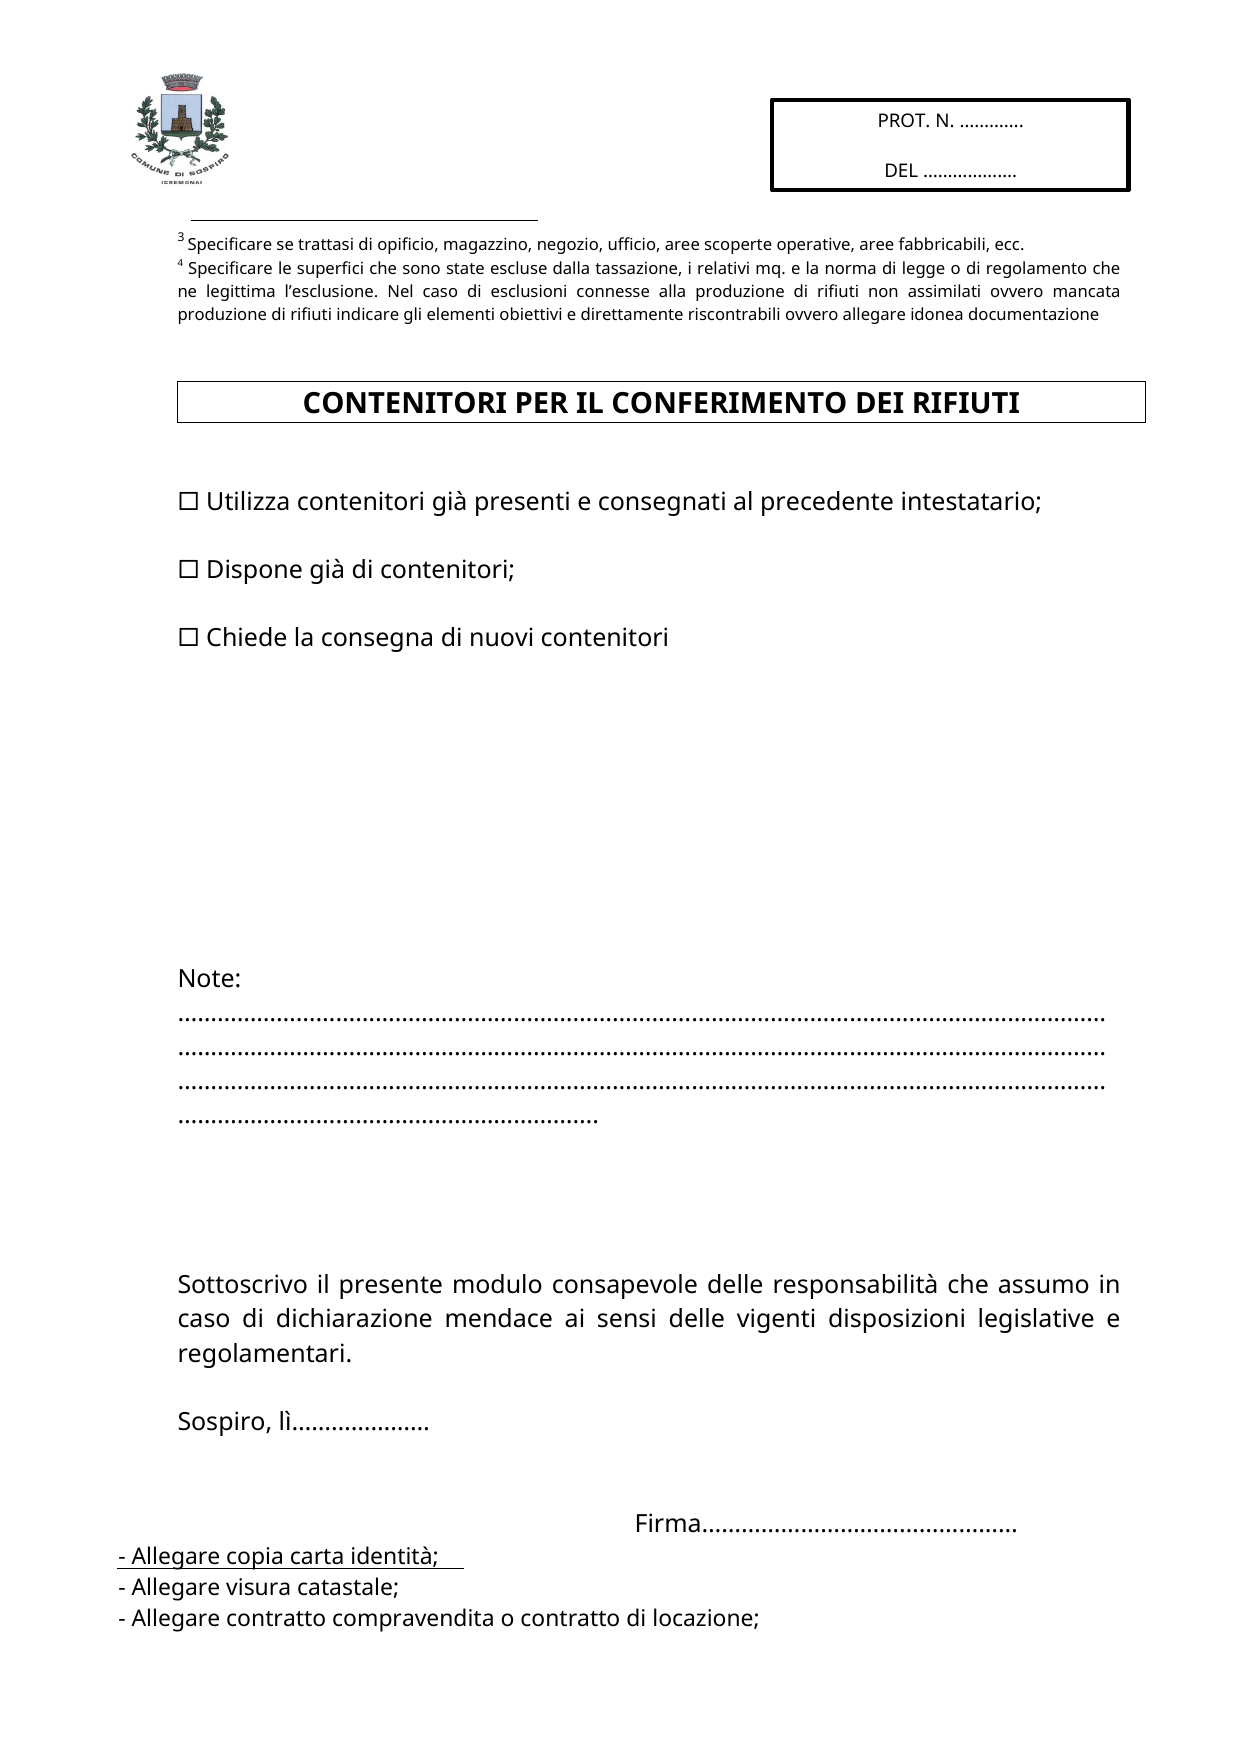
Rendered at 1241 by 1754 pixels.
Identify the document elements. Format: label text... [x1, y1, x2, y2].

picture [118, 73, 251, 192]
text Firma………………………………………… [620, 1506, 1122, 1539]
text - Allegare copia carta identità; [118, 1539, 1122, 1571]
text Chiede la consegna di nuovi contenitori [177, 620, 1122, 654]
text Sottoscrivo il presente modulo consapevole delle responsabilità che assumo in caso di dichiarazione mendace ai sensi delle vigenti disposizioni legislative e regolamentari. [177, 1267, 1122, 1369]
text 4 Specificare le superfici che sono state escluse dalla tassazione, i relativi mq. e la norma di legge o di regolamento che ne legittima l’esclusione. Nel caso di esclusioni connesse alla produzione di rifiuti non assimilati ovvero mancata produzione di rifiuti indicare gli elementi obiettivi e direttamente riscontrabili ovvero allegare idonea documentazione [177, 257, 1122, 325]
text - Allegare contratto compravendita o contratto di locazione; [118, 1602, 1122, 1633]
text Note: ………………………………………………………………………………………………………………………………………………………………………………………………………………………………………………………………………………………………………………………………………………………………………………………………………………………………………………. [177, 961, 1122, 1131]
text 3 Specificare se trattasi di opificio, magazzino, negozio, ufficio, aree scoperte operative, aree fabbricabili, ecc. [177, 228, 1122, 257]
text Dispone già di contenitori; [177, 552, 1122, 586]
table_header CONTENITORI PER IL CONFERIMENTO DEI RIFIUTI [178, 382, 1145, 422]
text - Allegare visura catastale; [118, 1571, 1122, 1602]
text Utilizza contenitori già presenti e consegnati al precedente intestatario; [177, 484, 1122, 518]
text Sospiro, lì………………… [177, 1403, 1122, 1437]
